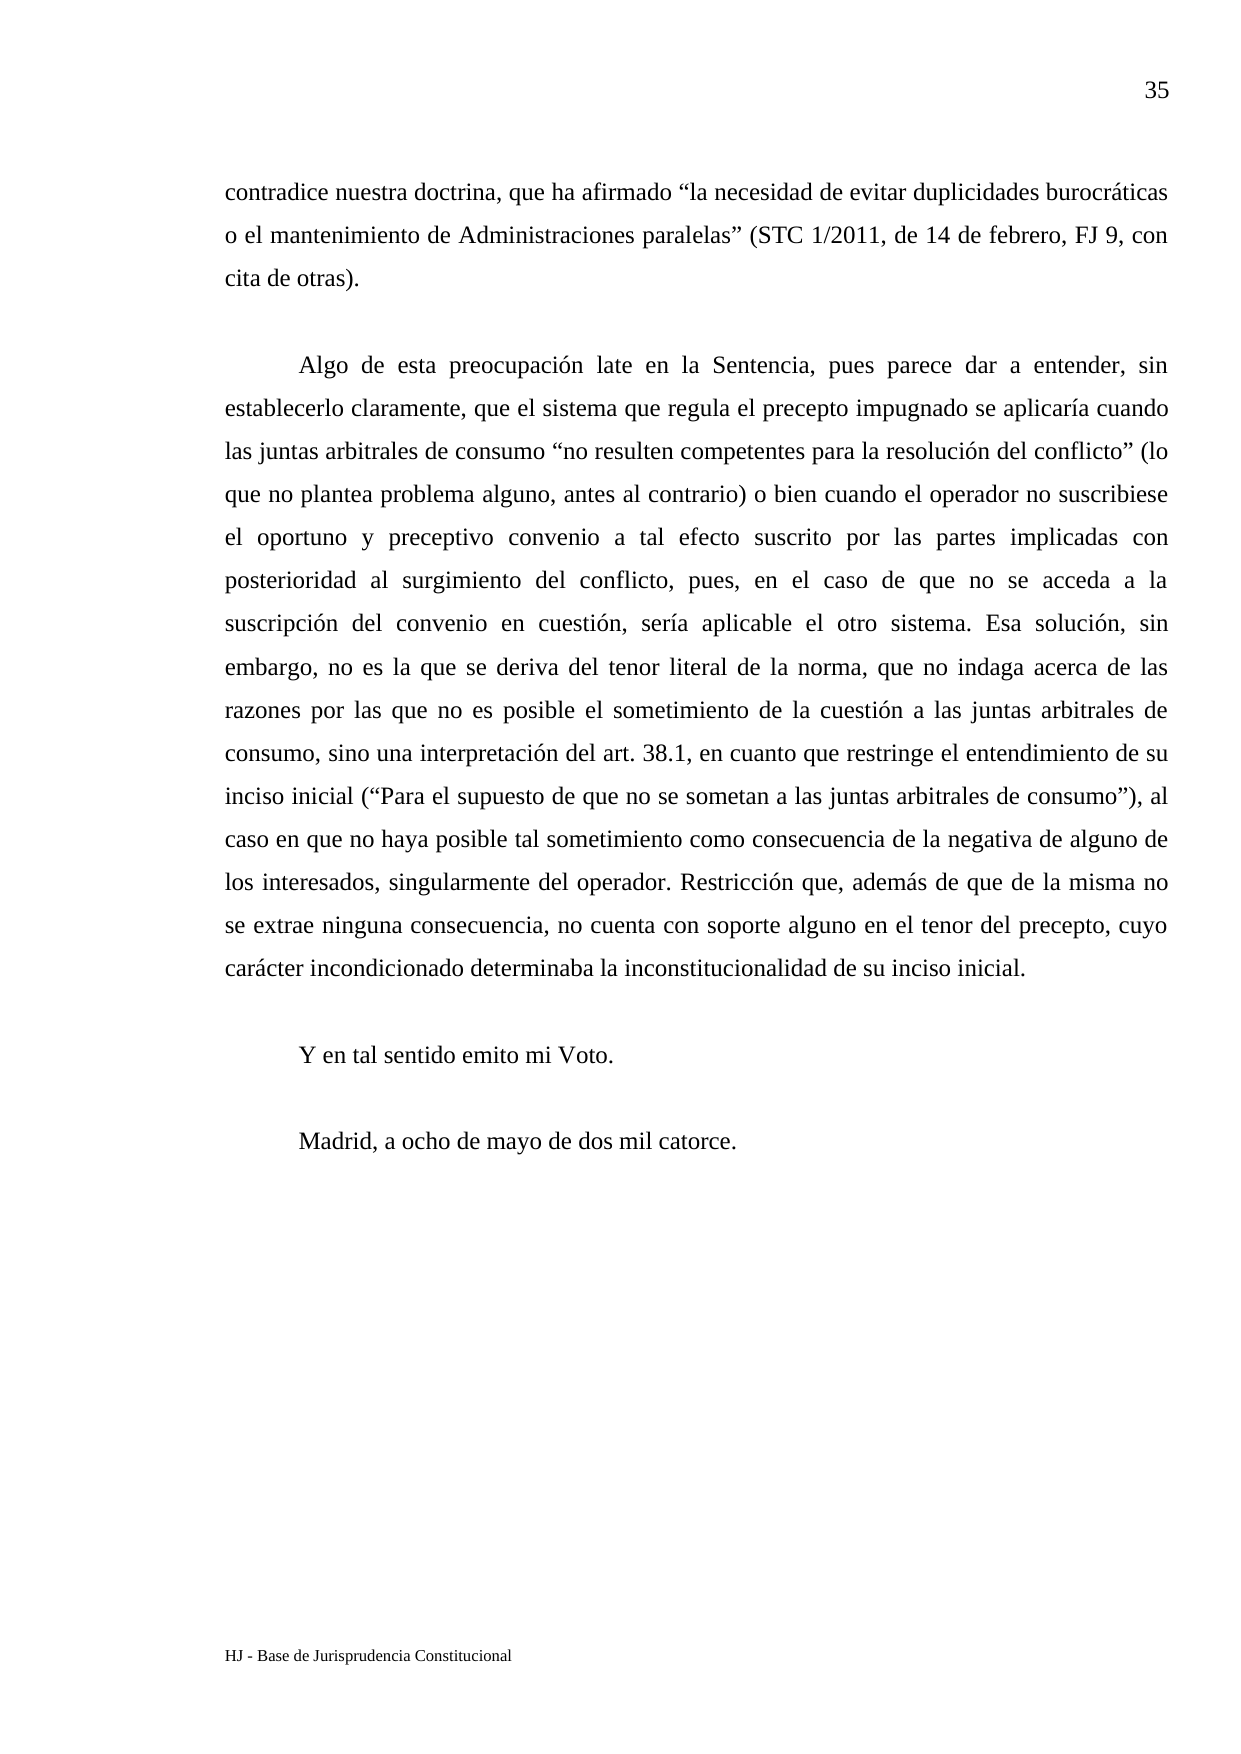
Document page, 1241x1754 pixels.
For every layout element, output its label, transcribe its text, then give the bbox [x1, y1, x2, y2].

text Algo de esta preocupación late en la Sentencia, pues parece dar a entender, sin establecerlo claramente, que el sistema que regula el precepto impugnado se aplicaría cuando las juntas arbitrales de consumo “no resulten competentes para la resolución del conflicto” (lo que no plantea problema alguno, antes al contrario) o bien cuando el operador no suscribiese el oportuno y preceptivo convenio a tal efecto suscrito por las partes implicadas con posterioridad al surgimiento del conflicto, pues, en el caso de que no se acceda a la suscripción del convenio en cuestión, sería aplicable el otro sistema. Esa solución, sin embargo, no es la que se deriva del tenor literal de la norma, que no indaga acerca de las razones por las que no es posible el sometimiento de la cuestión a las juntas arbitrales de consumo, sino una interpretación del art. 38.1, en cuanto que restringe el entendimiento de su inciso inicial (“Para el supuesto de que no se sometan a las juntas arbitrales de consumo”), al caso en que no haya posible tal sometimiento como consecuencia de la negativa de alguno de los interesados, singularmente del operador. Restricción que, además de que de la misma no se extrae ninguna consecuencia, no cuenta con soporte alguno en el tenor del precepto, cuyo carácter incondicionado determinaba la inconstitucionalidad de su inciso inicial. [224, 350, 1169, 982]
text Madrid, a ocho de mayo de dos mil catorce. [224, 1126, 1169, 1155]
text Y en tal sentido emito mi Voto. [224, 1040, 1169, 1068]
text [224, 177, 1169, 292]
